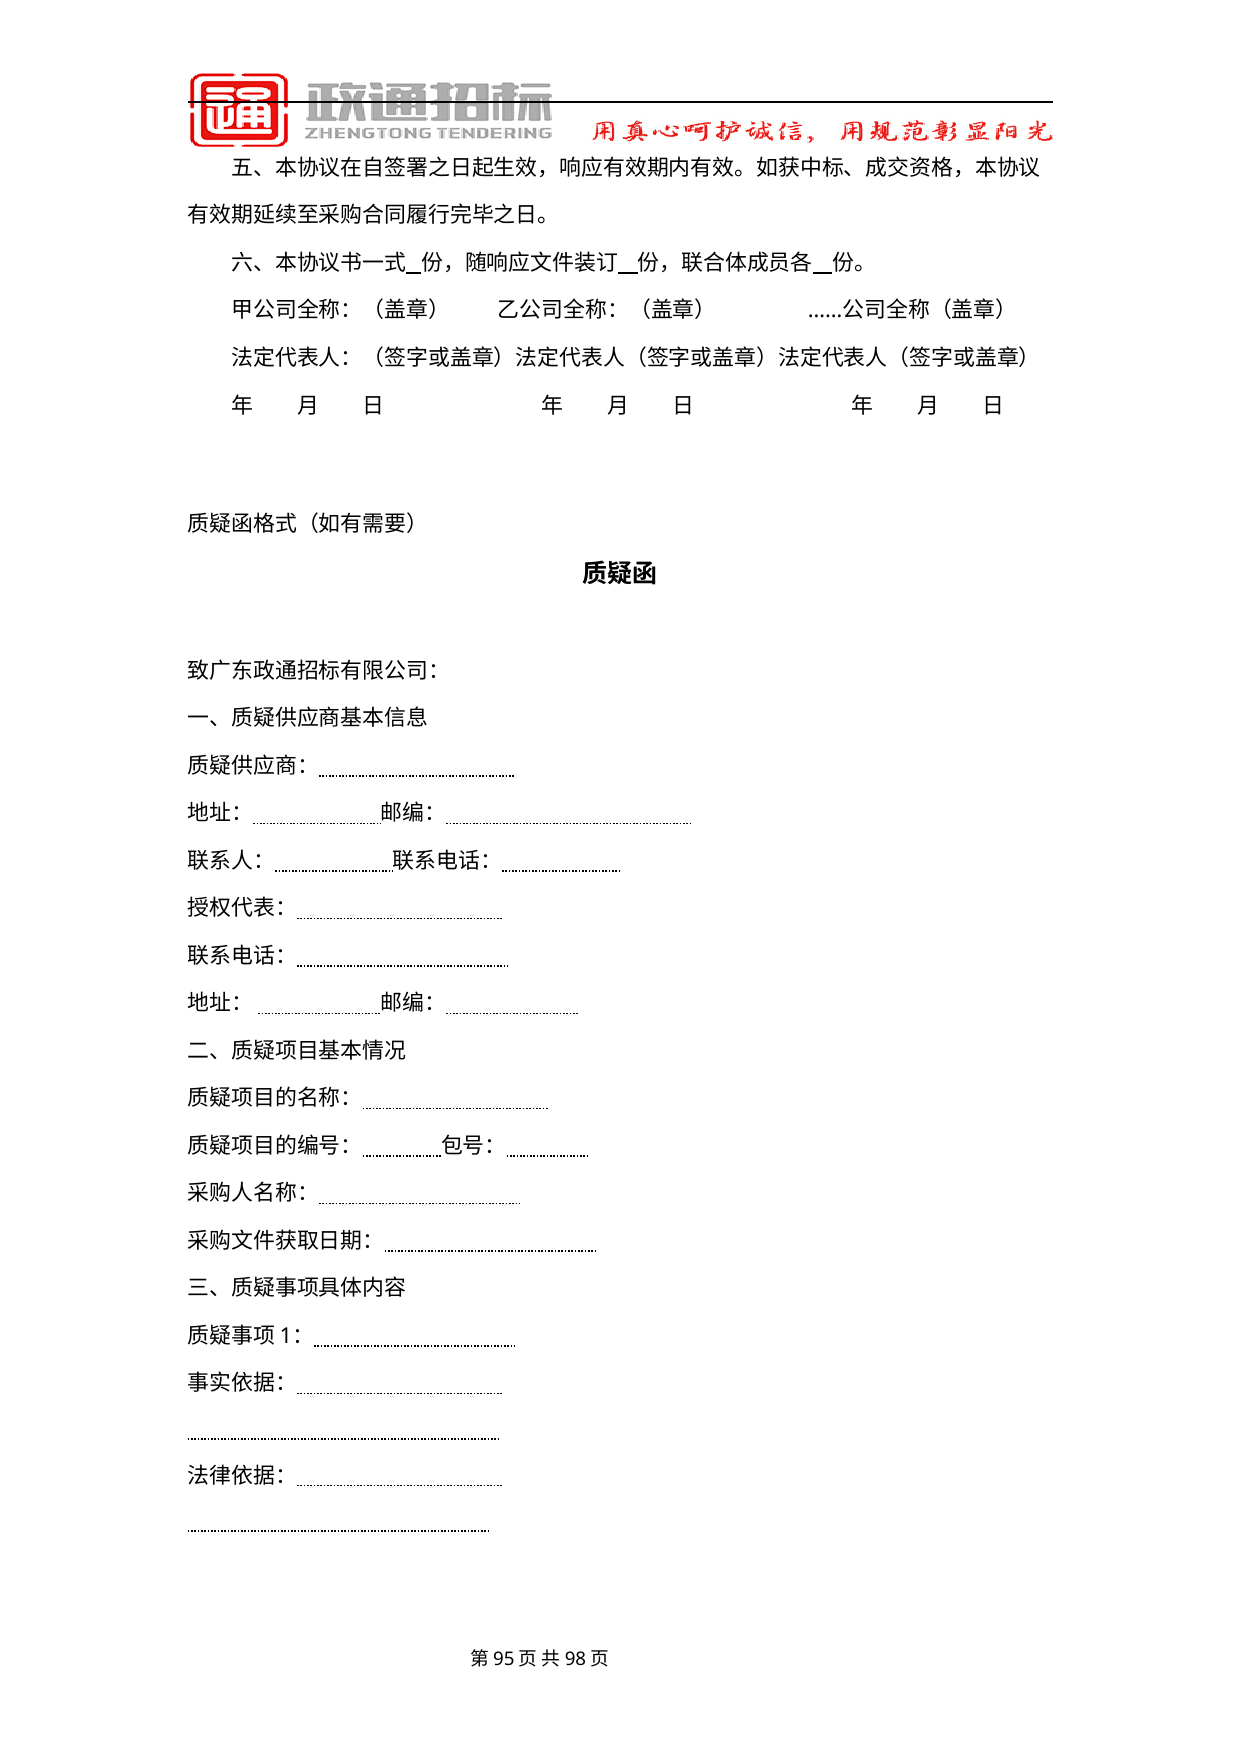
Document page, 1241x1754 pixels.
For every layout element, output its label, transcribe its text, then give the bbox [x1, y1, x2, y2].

text 地址： 邮编： [187, 795, 1053, 827]
text 地址： 邮编： [187, 985, 1053, 1017]
picture [188, 73, 1053, 101]
text 二、质疑项目基本情况 [187, 1033, 1053, 1064]
text 甲公司全称：（盖章） 乙公司全称：（盖章） ……公司全称（盖章） [187, 292, 1053, 324]
text 法定代表人：（签字或盖章）法定代表人（签字或盖章）法定代表人（签字或盖章） [187, 340, 1053, 372]
text 法律依据： [187, 1458, 1053, 1489]
text 一、质疑供应商基本信息 [187, 700, 1053, 732]
text 质疑函格式（如有需要） [187, 506, 1053, 538]
text 三、质疑事项具体内容 [187, 1270, 1053, 1302]
text 采购人名称： [187, 1175, 1053, 1207]
text 质疑供应商： [187, 748, 1053, 779]
text 质疑项目的编号： 包号： [187, 1128, 1053, 1159]
text 五、本协议在自签署之日起生效，响应有效期内有效。如获中标、成交资格，本协议有效期延续至采购合同履行完毕之日。 [187, 150, 1053, 229]
text 事实依据： [187, 1365, 1053, 1397]
text 质疑项目的名称： [187, 1080, 1053, 1112]
text 采购文件获取日期： [187, 1223, 1053, 1254]
text 联系人： 联系电话： [187, 843, 1053, 874]
text 授权代表： [187, 890, 1053, 922]
text 质疑事项1： [187, 1318, 1053, 1349]
text 年 月 日 年 月 日 年 月 日 [187, 388, 1053, 419]
text 联系电话： [187, 938, 1053, 969]
text 质疑函 [187, 554, 1053, 590]
text 六、本协议书一式 份，随响应文件装订 份，联合体成员各 份。 [187, 245, 1053, 277]
picture [188, 103, 1053, 147]
text 致广东政通招标有限公司： [187, 653, 1053, 684]
